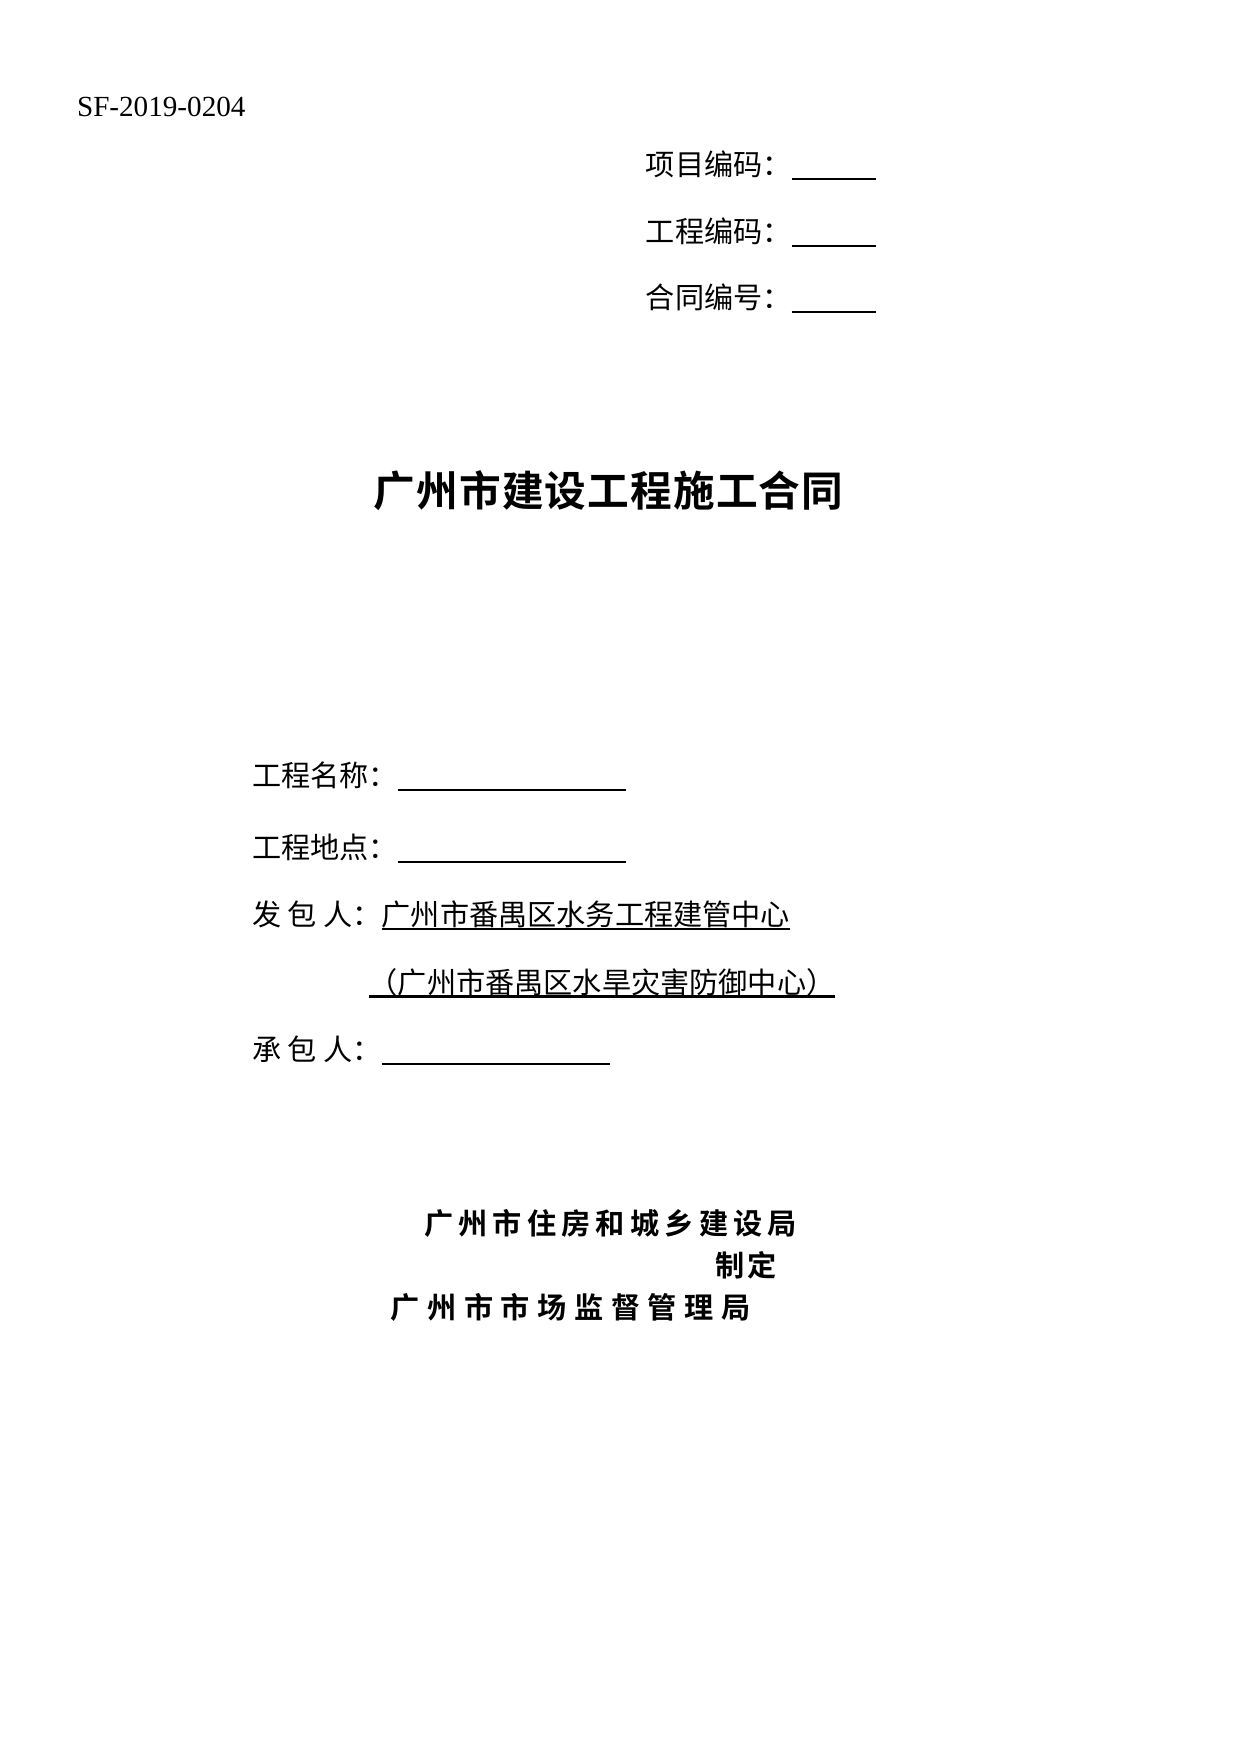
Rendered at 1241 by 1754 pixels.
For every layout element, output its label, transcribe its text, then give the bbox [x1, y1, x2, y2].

text 合同编号： [77, 256, 1144, 322]
text （广州市番禺区水旱灾害防御中心） [77, 959, 1144, 1002]
text 广州市住房和城乡建设局 [77, 1200, 1144, 1243]
text 项目编码： [77, 122, 1144, 189]
text 制定 [77, 1243, 1144, 1285]
text 发 包 人：广州市番禺区水务工程建管中心 [77, 892, 1144, 934]
text 广 州 市 建 设 工 程 施 工 合 同 [77, 458, 1144, 519]
text 承 包 人： [77, 1027, 1144, 1069]
text SF-2019-0204 [77, 89, 1144, 122]
text 广州市市场监督管理局 [77, 1285, 1144, 1327]
text 工程编码： [77, 189, 1144, 256]
text 工程地点： [77, 825, 1144, 867]
text 工程名称： [77, 733, 1144, 800]
